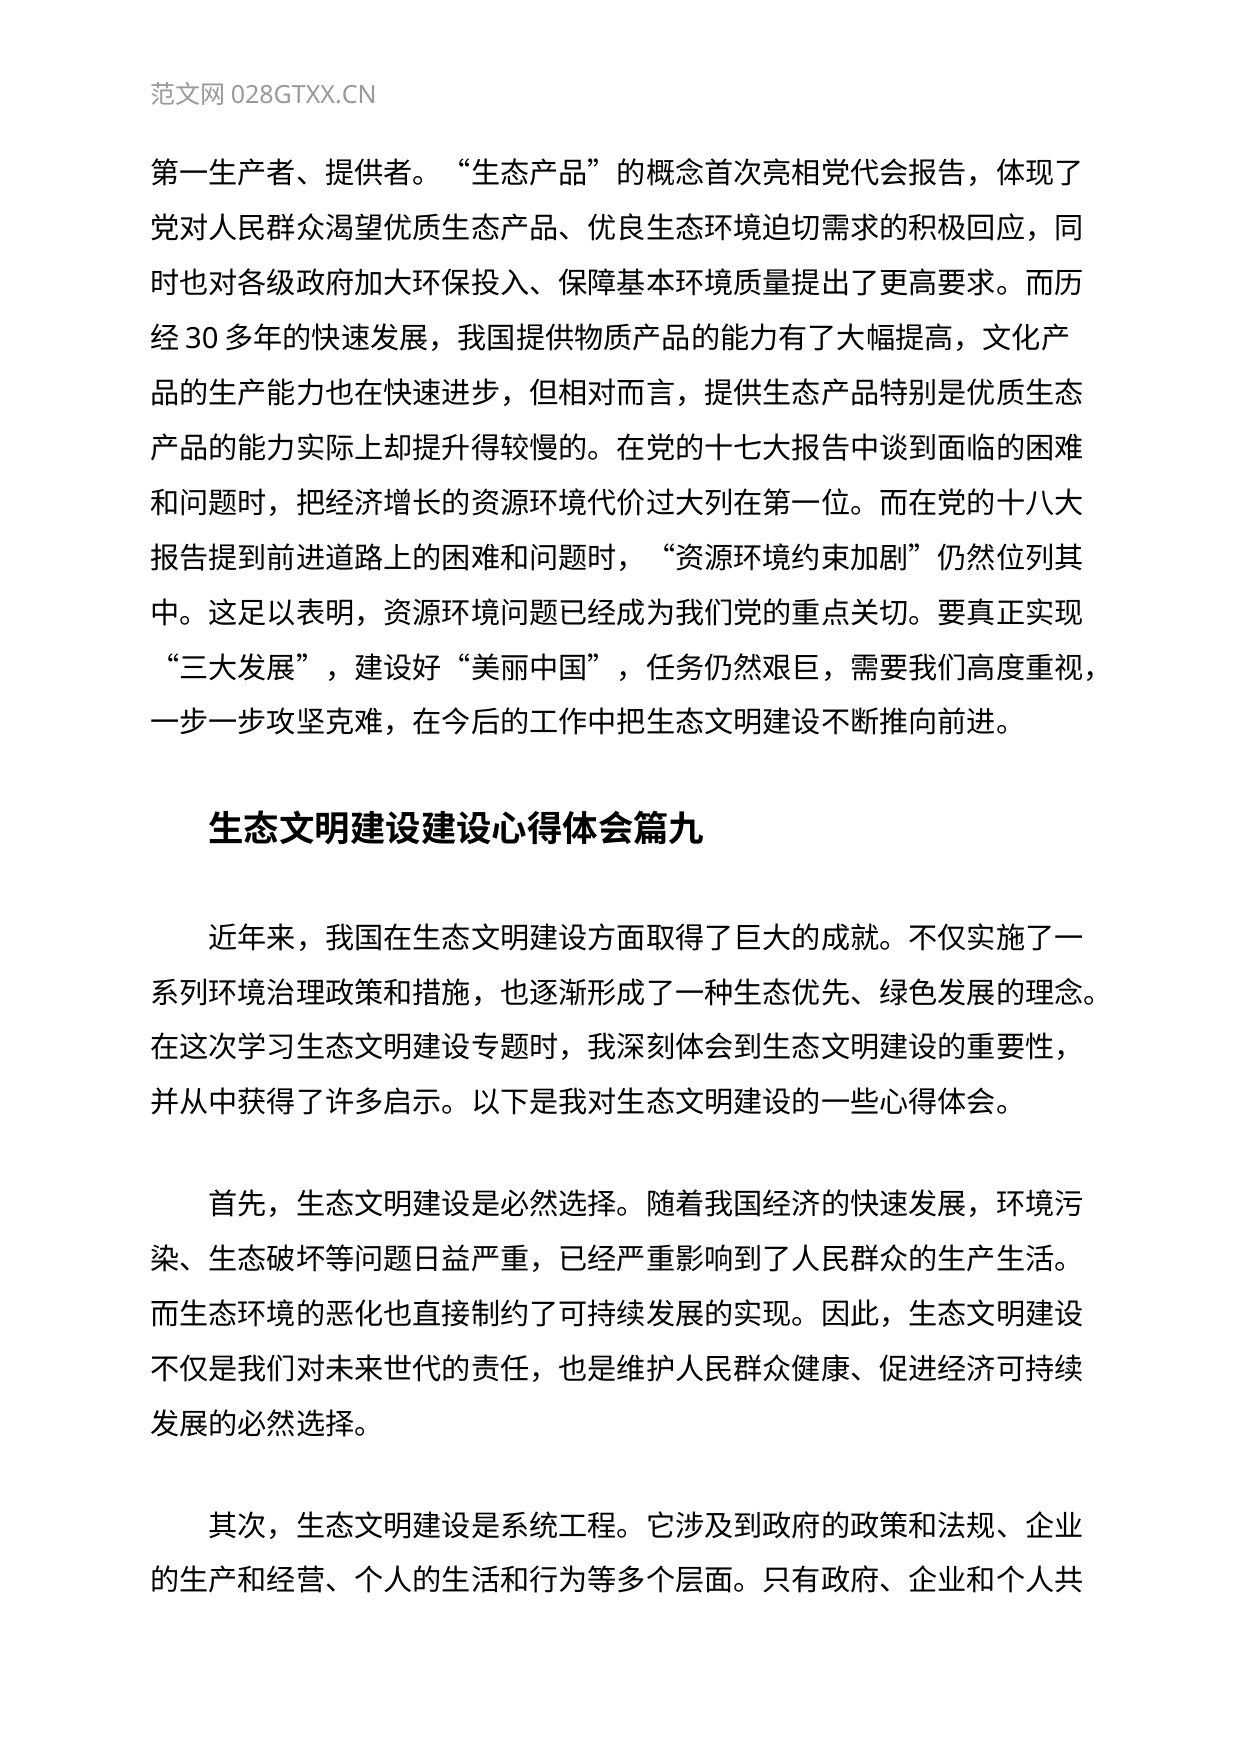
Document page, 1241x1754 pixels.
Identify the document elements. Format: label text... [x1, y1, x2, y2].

text 近年来，我国在生态文明建设方面取得了巨大的成就。不仅实施了一系列环境治理政策和措施，也逐渐形成了一种生态优先、绿色发展的理念。在这次学习生态文明建设专题时，我深刻体会到生态文明建设的重要性，并从中获得了许多启示。以下是我对生态文明建设的一些心得体会。 [150, 914, 1090, 1121]
text 首先，生态文明建设是必然选择。随着我国经济的快速发展，环境污染、生态破坏等问题日益严重，已经严重影响到了人民群众的生产生活。而生态环境的恶化也直接制约了可持续发展的实现。因此，生态文明建设不仅是我们对未来世代的责任，也是维护人民群众健康、促进经济可持续发展的必然选择。 [150, 1181, 1090, 1443]
text 生态文明建设建设心得体会篇九 [150, 801, 1090, 852]
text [150, 150, 1090, 741]
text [150, 1502, 1090, 1599]
